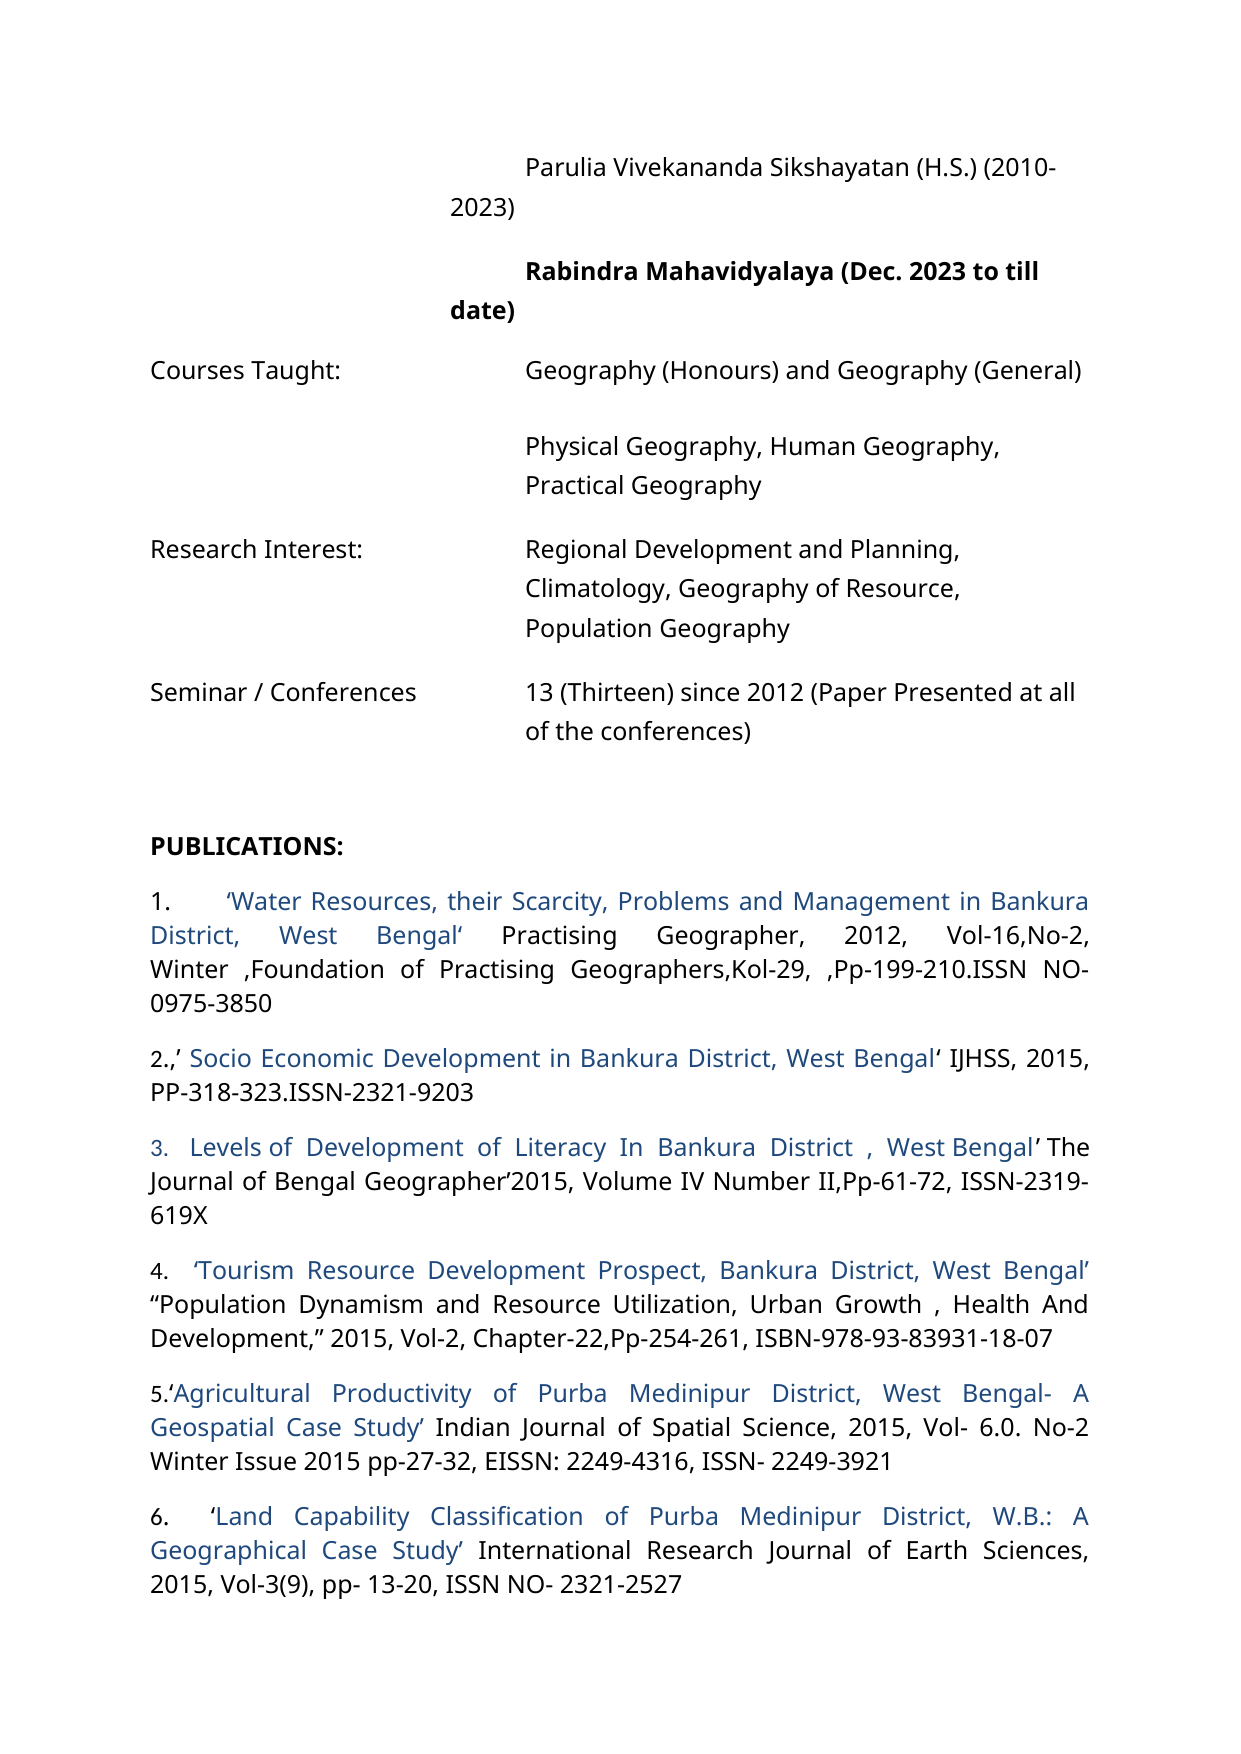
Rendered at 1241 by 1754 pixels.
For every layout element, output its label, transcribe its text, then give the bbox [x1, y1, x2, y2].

text 3. Levels of Development of Literacy In Bankura District , West Bengal’ The Journal of Bengal Geographer’2015, Volume IV Number II,Pp-61-72, ISSN-2319-619X [150, 1129, 1090, 1232]
text 4. ‘Tourism Resource Development Prospect, Bankura District, West Bengal’ “Population Dynamism and Resource Utilization, Urban Growth , Health And Development,” 2015, Vol-2, Chapter-22,Pp-254-261, ISBN-978-93-83931-18-07 [150, 1252, 1090, 1354]
text Seminar / Conferences 13 (Thirteen) since 2012 (Paper Presented at all of the conferences) [150, 674, 1090, 748]
text 5.‘Agricultural Productivity of Purba Medinipur District, West Bengal- A Geospatial Case Study’ Indian Journal of Spatial Science, 2015, Vol- 6.0. No-2 Winter Issue 2015 pp-27-32, EISSN: 2249-4316, ISSN- 2249-3921 [150, 1375, 1090, 1478]
text PUBLICATIONS: [150, 828, 1090, 862]
text 1. ‘Water Resources, their Scarcity, Problems and Management in Bankura District, West Bengal‘ Practising Geographer, 2012, Vol-16,No-2, Winter ,Foundation of Practising Geographers,Kol-29, ,Pp-199-210.ISSN NO-0975-3850 [150, 883, 1090, 1019]
text 6. ‘Land Capability Classification of Purba Medinipur District, W.B.: A Geographical Case Study’ International Research Journal of Earth Sciences, 2015, Vol-3(9), pp- 13-20, ISSN NO- 2321-2527 [150, 1498, 1090, 1601]
text Research Interest: Regional Development and Planning, Climatology, Geography of Resource, Population Geography [150, 532, 1090, 644]
text 2.,’ Socio Economic Development in Bankura District, West Bengal‘ IJHSS, 2015, PP-318-323.ISSN-2321-9203 [150, 1040, 1090, 1108]
text Parulia Vivekananda Sikshayatan (H.S.) (2010-2023) [450, 150, 1090, 223]
text Rabindra Mahavidyalaya (Dec. 2023 to till date) [450, 253, 1090, 327]
text Physical Geography, Human Geography, Practical Geography [525, 428, 1090, 502]
text Courses Taught: Geography (Honours) and Geography (General) [150, 352, 1090, 387]
